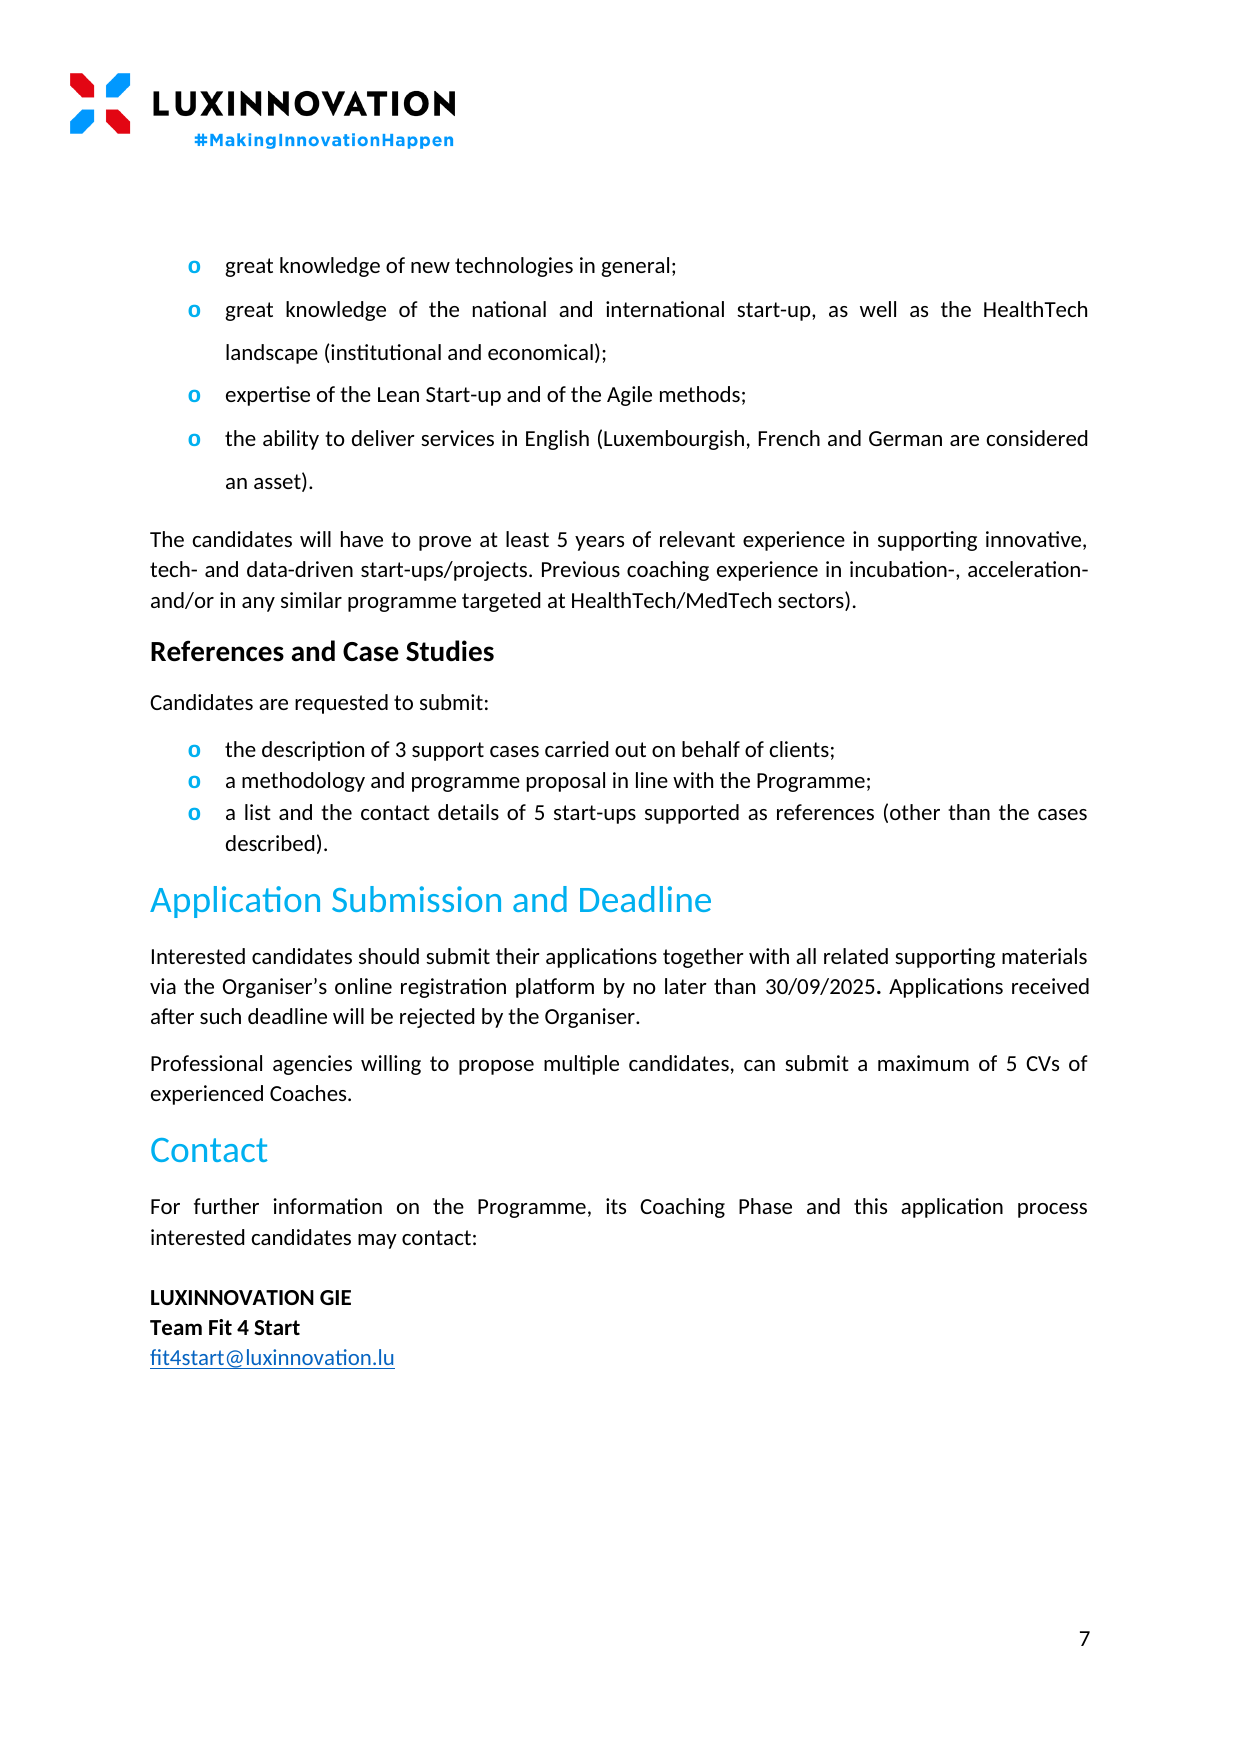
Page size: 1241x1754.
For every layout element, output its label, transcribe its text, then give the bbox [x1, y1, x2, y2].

list a methodology and programme proposal in line with the Programme; [187, 766, 1090, 795]
text fit4start@luxinnovation.lu [150, 1343, 1090, 1372]
list great knowledge of the national and international start-up, as well as the HealthTech landscape (institutional and economical); [187, 295, 1090, 366]
text Candidates are requested to submit: [150, 688, 1090, 716]
text Professional agencies willing to propose multiple candidates, can submit a maximum of 5 CVs of experienced Coaches. [150, 1049, 1090, 1107]
text Contact [150, 1126, 1090, 1172]
list a list and the contact details of 5 start-ups supported as references (other than the cases described). [187, 798, 1090, 857]
text Application Submission and Deadline [150, 876, 1090, 922]
text LUXINNOVATION GIE [150, 1283, 1090, 1311]
text The candidates will have to prove at least 5 years of relevant experience in supporting innovative, tech- and data-driven start-ups/projects. Previous coaching experience in incubation-, acceleration- and/or in any similar programme targeted at HealthTech/MedTech sectors). [150, 525, 1090, 614]
list the description of 3 support cases carried out on behalf of clients; [187, 735, 1090, 764]
text References and Case Studies [150, 633, 1090, 668]
list great knowledge of new technologies in general; [187, 251, 1090, 280]
picture [70, 73, 455, 149]
list expertise of the Lean Start-up and of the Agile methods; [187, 380, 1090, 409]
text For further information on the Programme, its Coaching Phase and this application process interested candidates may contact: [150, 1192, 1090, 1251]
text Team Fit 4 Start [150, 1313, 1090, 1341]
text Interested candidates should submit their applications together with all related supporting materials via the Organiser’s online registration platform by no later than 30/09/2025. Applications received after such deadline will be rejected by the Organiser. [150, 942, 1090, 1030]
list the ability to deliver services in English (Luxembourgish, French and German are considered an asset). [187, 424, 1090, 495]
